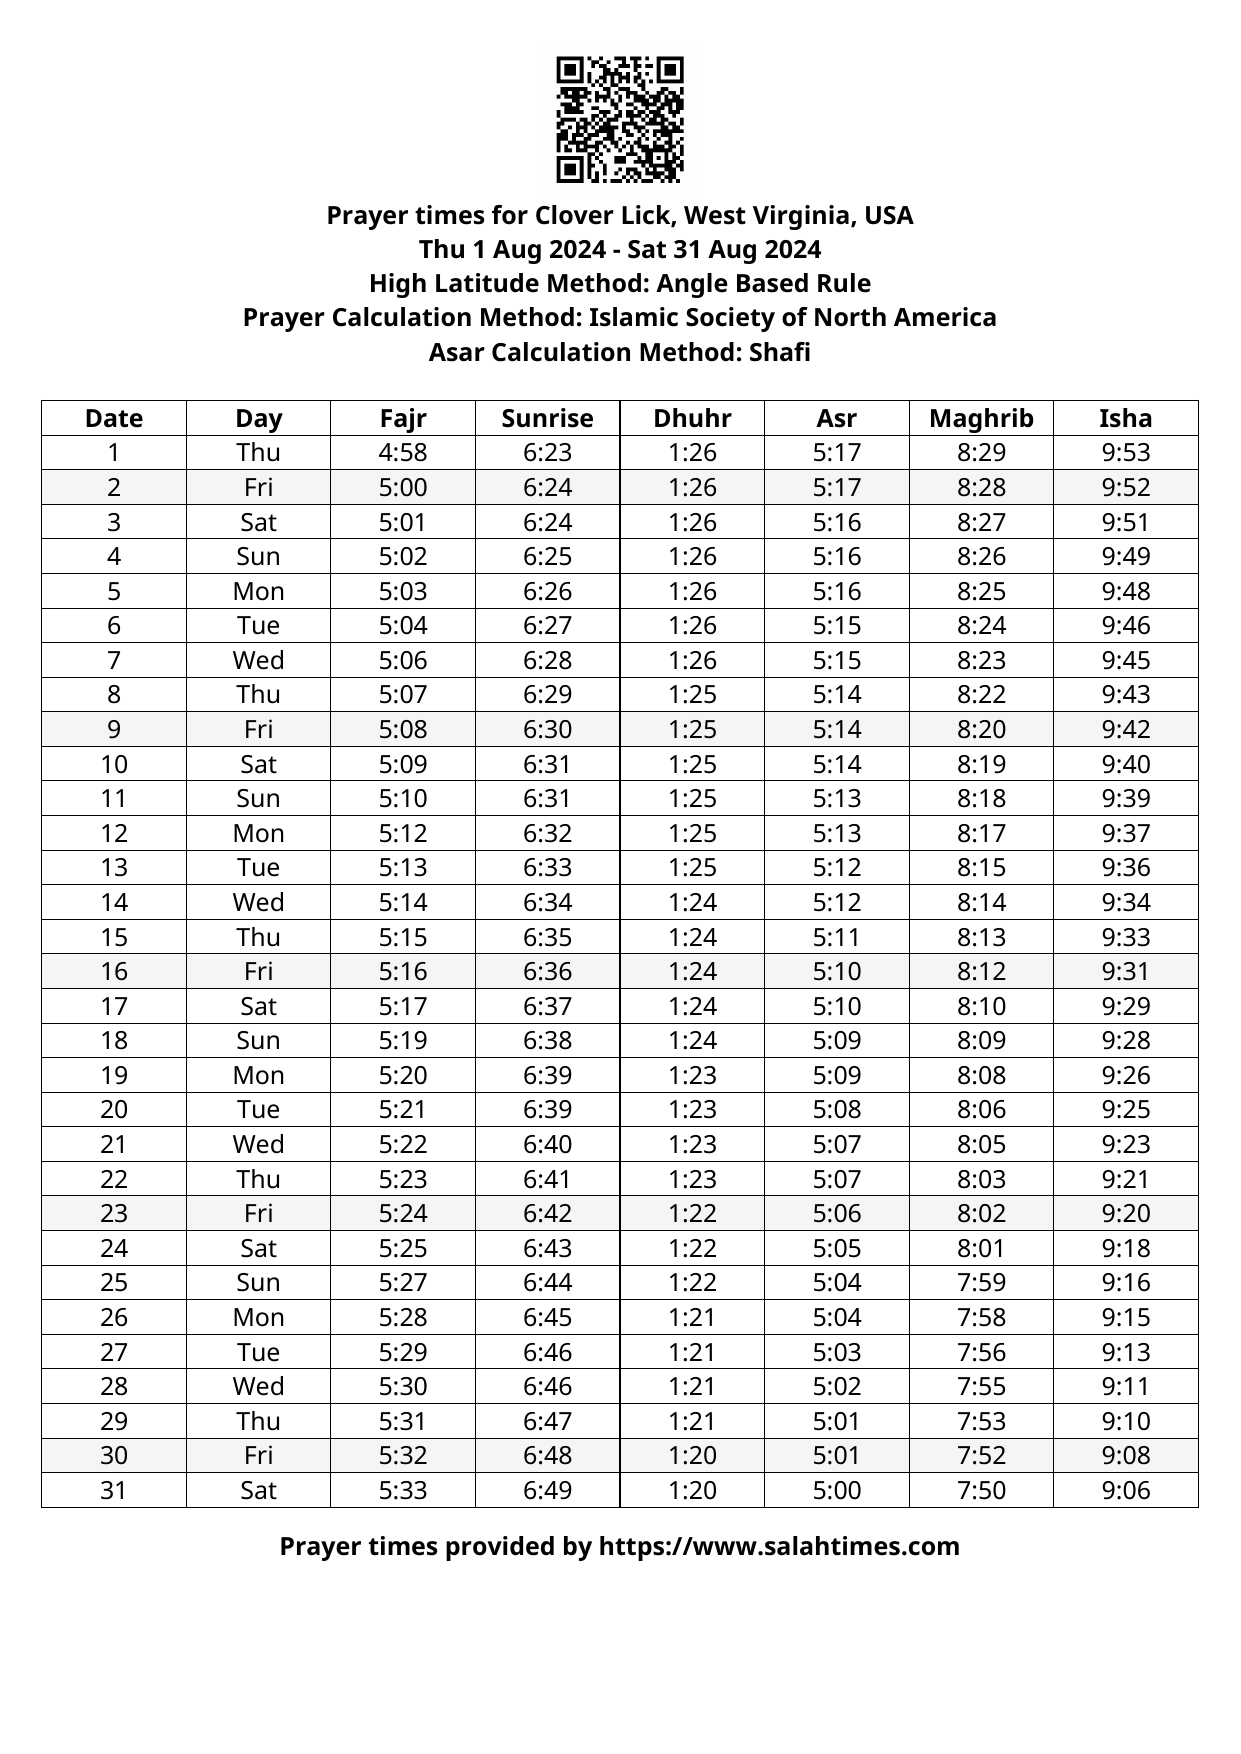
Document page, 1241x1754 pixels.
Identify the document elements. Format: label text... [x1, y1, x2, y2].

table_cell 5:32 [331, 1439, 475, 1472]
table_cell 5:13 [331, 851, 475, 884]
table_cell Sun [187, 1024, 330, 1057]
table_cell 1:24 [621, 1024, 764, 1057]
table_cell 8:09 [910, 1024, 1053, 1057]
table_cell 2 [42, 470, 186, 504]
table_cell 26 [42, 1300, 186, 1334]
table_cell 5:10 [331, 781, 475, 815]
table_cell 9:15 [1054, 1300, 1198, 1334]
table_cell 5:01 [765, 1439, 909, 1472]
table_cell 5:15 [765, 609, 909, 642]
table_cell 5:04 [331, 609, 475, 642]
table_cell 1:21 [621, 1335, 764, 1368]
table_cell 1:23 [621, 1093, 764, 1126]
table_cell 1:26 [621, 436, 764, 469]
table_header Sunrise [476, 401, 619, 434]
table_cell 9:31 [1054, 954, 1198, 988]
table_cell 8:17 [910, 816, 1053, 849]
table_cell Sat [187, 1473, 330, 1507]
table_cell 8:19 [910, 747, 1053, 780]
table_cell 11 [42, 781, 186, 815]
table_cell 5:12 [331, 816, 475, 849]
table_cell 5:04 [765, 1266, 909, 1299]
table_cell 9:48 [1054, 574, 1198, 607]
text High Latitude Method: Angle Based Rule [42, 266, 1198, 300]
table_cell 6:24 [476, 505, 619, 538]
text Asar Calculation Method: Shafi [42, 334, 1198, 368]
table_cell 9:18 [1054, 1231, 1198, 1264]
table_cell 8:20 [910, 712, 1053, 746]
table_cell 5:20 [331, 1058, 475, 1092]
table_cell 30 [42, 1439, 186, 1472]
table_cell 9:49 [1054, 539, 1198, 573]
table_cell 8:25 [910, 574, 1053, 607]
table_cell 9:29 [1054, 989, 1198, 1022]
table_cell 1:25 [621, 816, 764, 849]
table_cell Sat [187, 505, 330, 538]
table_cell 9:45 [1054, 643, 1198, 677]
table_cell 9:37 [1054, 816, 1198, 849]
table_cell 9:21 [1054, 1162, 1198, 1195]
table_header Date [42, 401, 186, 434]
table_cell Thu [187, 1404, 330, 1437]
table_cell 6:36 [476, 954, 619, 988]
table_cell 9:08 [1054, 1439, 1198, 1472]
table_cell 5:09 [765, 1058, 909, 1092]
table_cell 22 [42, 1162, 186, 1195]
table_cell 7:50 [910, 1473, 1053, 1507]
table_cell 6:23 [476, 436, 619, 469]
table_cell 5:07 [765, 1127, 909, 1161]
table_cell 4 [42, 539, 186, 573]
table_cell 6:47 [476, 1404, 619, 1437]
table_cell 6:27 [476, 609, 619, 642]
table_cell 9:11 [1054, 1369, 1198, 1403]
table_cell 19 [42, 1058, 186, 1092]
table_cell 1:26 [621, 574, 764, 607]
table_cell 25 [42, 1266, 186, 1299]
table_cell 5:15 [765, 643, 909, 677]
table_cell 5:09 [331, 747, 475, 780]
table_cell 7:59 [910, 1266, 1053, 1299]
table_header Maghrib [910, 401, 1053, 434]
table_cell 5:25 [331, 1231, 475, 1264]
table_cell 5:00 [765, 1473, 909, 1507]
table_cell Sat [187, 989, 330, 1022]
table_cell Wed [187, 643, 330, 677]
table_cell 9:36 [1054, 851, 1198, 884]
text Prayer Calculation Method: Islamic Society of North America [42, 300, 1198, 334]
table_cell 5:06 [765, 1196, 909, 1230]
table_cell 1:25 [621, 781, 764, 815]
table_cell 9:51 [1054, 505, 1198, 538]
table_cell 1:22 [621, 1266, 764, 1299]
table_cell Mon [187, 574, 330, 607]
table_cell 21 [42, 1127, 186, 1161]
table_cell 8:05 [910, 1127, 1053, 1161]
table_cell 5:33 [331, 1473, 475, 1507]
table_cell 15 [42, 920, 186, 953]
table_cell 5:10 [765, 989, 909, 1022]
table_cell 28 [42, 1369, 186, 1403]
table_cell 6:38 [476, 1024, 619, 1057]
table_cell 5:09 [765, 1024, 909, 1057]
table_cell Tue [187, 609, 330, 642]
table_cell Fri [187, 954, 330, 988]
table_cell 1:21 [621, 1404, 764, 1437]
table_cell 6:28 [476, 643, 619, 677]
table_cell 7 [42, 643, 186, 677]
table_cell 1 [42, 436, 186, 469]
table_cell Thu [187, 678, 330, 711]
table_cell 13 [42, 851, 186, 884]
table_cell Sun [187, 1266, 330, 1299]
table_cell Wed [187, 885, 330, 919]
table_cell 8:27 [910, 505, 1053, 538]
table_cell 6:44 [476, 1266, 619, 1299]
table_cell 24 [42, 1231, 186, 1264]
table_cell 1:24 [621, 989, 764, 1022]
table_cell 6:41 [476, 1162, 619, 1195]
table_cell 1:24 [621, 885, 764, 919]
table_cell 5:05 [765, 1231, 909, 1264]
table_cell 6:25 [476, 539, 619, 573]
table_cell 7:55 [910, 1369, 1053, 1403]
table_cell 1:26 [621, 505, 764, 538]
table_cell 7:53 [910, 1404, 1053, 1437]
table_cell 6:34 [476, 885, 619, 919]
table_cell 6:37 [476, 989, 619, 1022]
table_cell 8:14 [910, 885, 1053, 919]
picture [542, 41, 699, 198]
table_cell 5:13 [765, 781, 909, 815]
table_cell 8:06 [910, 1093, 1053, 1126]
table_cell 5:07 [765, 1162, 909, 1195]
table_cell 9:43 [1054, 678, 1198, 711]
table_cell 6:31 [476, 747, 619, 780]
text Prayer times provided by https://www.salahtimes.com [42, 1528, 1198, 1563]
table_cell 1:26 [621, 609, 764, 642]
table_cell Fri [187, 712, 330, 746]
table_cell 1:26 [621, 470, 764, 504]
table_cell Sun [187, 539, 330, 573]
table_cell 7:56 [910, 1335, 1053, 1368]
table_cell 6:43 [476, 1231, 619, 1264]
table_cell Wed [187, 1127, 330, 1161]
table_cell 12 [42, 816, 186, 849]
table_cell 1:26 [621, 539, 764, 573]
table_cell 8 [42, 678, 186, 711]
table_cell 5:03 [765, 1335, 909, 1368]
table_cell Thu [187, 920, 330, 953]
table_cell 5:31 [331, 1404, 475, 1437]
table_cell 9:28 [1054, 1024, 1198, 1057]
table_cell 6:48 [476, 1439, 619, 1472]
table_cell 6:30 [476, 712, 619, 746]
table_header Fajr [331, 401, 475, 434]
table_cell 16 [42, 954, 186, 988]
table_cell 8:12 [910, 954, 1053, 988]
table_cell 8:23 [910, 643, 1053, 677]
table_header Isha [1054, 401, 1198, 434]
table_cell 5:27 [331, 1266, 475, 1299]
table_cell Tue [187, 1093, 330, 1126]
table_cell 23 [42, 1196, 186, 1230]
table_cell 5:02 [765, 1369, 909, 1403]
table_cell 5:14 [765, 747, 909, 780]
table_cell 5:15 [331, 920, 475, 953]
table_cell 1:20 [621, 1473, 764, 1507]
table_cell 1:24 [621, 954, 764, 988]
table_cell 5:17 [765, 436, 909, 469]
table_cell 9:25 [1054, 1093, 1198, 1126]
table_cell 5:14 [331, 885, 475, 919]
table_cell 9:40 [1054, 747, 1198, 780]
table_cell 5:19 [331, 1024, 475, 1057]
table_cell 1:24 [621, 920, 764, 953]
table_cell 5 [42, 574, 186, 607]
table_cell 6:26 [476, 574, 619, 607]
table_cell 8:29 [910, 436, 1053, 469]
table_cell 5:16 [765, 505, 909, 538]
table_cell 5:13 [765, 816, 909, 849]
table_cell 9:10 [1054, 1404, 1198, 1437]
table_cell 1:25 [621, 678, 764, 711]
table_cell 8:26 [910, 539, 1053, 573]
table_cell 5:30 [331, 1369, 475, 1403]
table_cell 29 [42, 1404, 186, 1437]
table_cell 5:11 [765, 920, 909, 953]
table_cell 6 [42, 609, 186, 642]
table_cell 6:33 [476, 851, 619, 884]
table_cell 8:08 [910, 1058, 1053, 1092]
table_header Dhuhr [621, 401, 764, 434]
table_cell 8:10 [910, 989, 1053, 1022]
table_cell 1:25 [621, 851, 764, 884]
table_cell 14 [42, 885, 186, 919]
table_cell 8:15 [910, 851, 1053, 884]
table_cell Thu [187, 1162, 330, 1195]
table_cell 5:16 [765, 574, 909, 607]
table_cell 1:25 [621, 712, 764, 746]
table_cell 9:20 [1054, 1196, 1198, 1230]
table_cell 6:40 [476, 1127, 619, 1161]
table_cell 5:14 [765, 712, 909, 746]
table_cell 9:26 [1054, 1058, 1198, 1092]
table_cell 9:13 [1054, 1335, 1198, 1368]
table_cell 8:24 [910, 609, 1053, 642]
table_cell 1:23 [621, 1058, 764, 1092]
table_cell 31 [42, 1473, 186, 1507]
table_cell 9:52 [1054, 470, 1198, 504]
table_cell 5:00 [331, 470, 475, 504]
table_cell 5:16 [331, 954, 475, 988]
table_cell 8:22 [910, 678, 1053, 711]
table_cell 6:49 [476, 1473, 619, 1507]
table_cell 8:03 [910, 1162, 1053, 1195]
table_cell 5:17 [331, 989, 475, 1022]
table_cell 1:22 [621, 1196, 764, 1230]
table_cell 6:31 [476, 781, 619, 815]
table_cell 6:46 [476, 1335, 619, 1368]
table_cell 6:29 [476, 678, 619, 711]
table_cell Mon [187, 816, 330, 849]
table_cell 5:12 [765, 851, 909, 884]
table_cell 5:17 [765, 470, 909, 504]
table_cell Thu [187, 436, 330, 469]
table_cell 5:01 [765, 1404, 909, 1437]
table_header Day [187, 401, 330, 434]
table_cell Wed [187, 1369, 330, 1403]
table_cell 5:28 [331, 1300, 475, 1334]
table_cell 18 [42, 1024, 186, 1057]
table_cell 8:28 [910, 470, 1053, 504]
table_cell Fri [187, 1439, 330, 1472]
table_cell Fri [187, 470, 330, 504]
table_cell Fri [187, 1196, 330, 1230]
table_cell 5:06 [331, 643, 475, 677]
table_cell 10 [42, 747, 186, 780]
table_cell Mon [187, 1300, 330, 1334]
table_cell Tue [187, 1335, 330, 1368]
table_cell 5:08 [765, 1093, 909, 1126]
table_cell 6:42 [476, 1196, 619, 1230]
table_header Asr [765, 401, 909, 434]
table_cell 6:39 [476, 1058, 619, 1092]
table_cell 6:35 [476, 920, 619, 953]
table_cell 5:04 [765, 1300, 909, 1334]
table_cell 5:14 [765, 678, 909, 711]
table_cell 1:26 [621, 643, 764, 677]
table_cell 9 [42, 712, 186, 746]
table_cell 6:24 [476, 470, 619, 504]
table_cell 9:34 [1054, 885, 1198, 919]
table_cell Sat [187, 1231, 330, 1264]
table_cell 8:18 [910, 781, 1053, 815]
table_cell 5:21 [331, 1093, 475, 1126]
table_cell 5:23 [331, 1162, 475, 1195]
table_cell Sat [187, 747, 330, 780]
table_cell 5:29 [331, 1335, 475, 1368]
text Prayer times for Clover Lick, West Virginia, USA [42, 198, 1198, 232]
table_cell 5:12 [765, 885, 909, 919]
table_cell 9:06 [1054, 1473, 1198, 1507]
table_cell 20 [42, 1093, 186, 1126]
table_cell 6:39 [476, 1093, 619, 1126]
table_cell 3 [42, 505, 186, 538]
table_cell 5:16 [765, 539, 909, 573]
table_cell 8:02 [910, 1196, 1053, 1230]
table_cell 5:01 [331, 505, 475, 538]
table_cell 1:21 [621, 1300, 764, 1334]
table_cell 5:03 [331, 574, 475, 607]
table_cell 5:22 [331, 1127, 475, 1161]
table_cell 6:32 [476, 816, 619, 849]
table_cell Mon [187, 1058, 330, 1092]
table_cell 1:25 [621, 747, 764, 780]
table_cell 7:58 [910, 1300, 1053, 1334]
table_cell 9:46 [1054, 609, 1198, 642]
text Thu 1 Aug 2024 - Sat 31 Aug 2024 [42, 232, 1198, 266]
table_cell 9:53 [1054, 436, 1198, 469]
table_cell 1:23 [621, 1127, 764, 1161]
table_cell 8:01 [910, 1231, 1053, 1264]
table_cell 9:33 [1054, 920, 1198, 953]
table_cell 1:21 [621, 1369, 764, 1403]
table_cell 8:13 [910, 920, 1053, 953]
table_cell 4:58 [331, 436, 475, 469]
table_cell 9:42 [1054, 712, 1198, 746]
table_cell 5:02 [331, 539, 475, 573]
table_cell 27 [42, 1335, 186, 1368]
table_cell 6:46 [476, 1369, 619, 1403]
table_cell 1:22 [621, 1231, 764, 1264]
table_cell 17 [42, 989, 186, 1022]
table_cell 7:52 [910, 1439, 1053, 1472]
table_cell 6:45 [476, 1300, 619, 1334]
table_cell 5:07 [331, 678, 475, 711]
table_cell 5:10 [765, 954, 909, 988]
table_cell 5:08 [331, 712, 475, 746]
table_cell 9:39 [1054, 781, 1198, 815]
table_cell 9:16 [1054, 1266, 1198, 1299]
table_cell 1:23 [621, 1162, 764, 1195]
table_cell 1:20 [621, 1439, 764, 1472]
table_cell 9:23 [1054, 1127, 1198, 1161]
table_cell Tue [187, 851, 330, 884]
table_cell 5:24 [331, 1196, 475, 1230]
table_cell Sun [187, 781, 330, 815]
